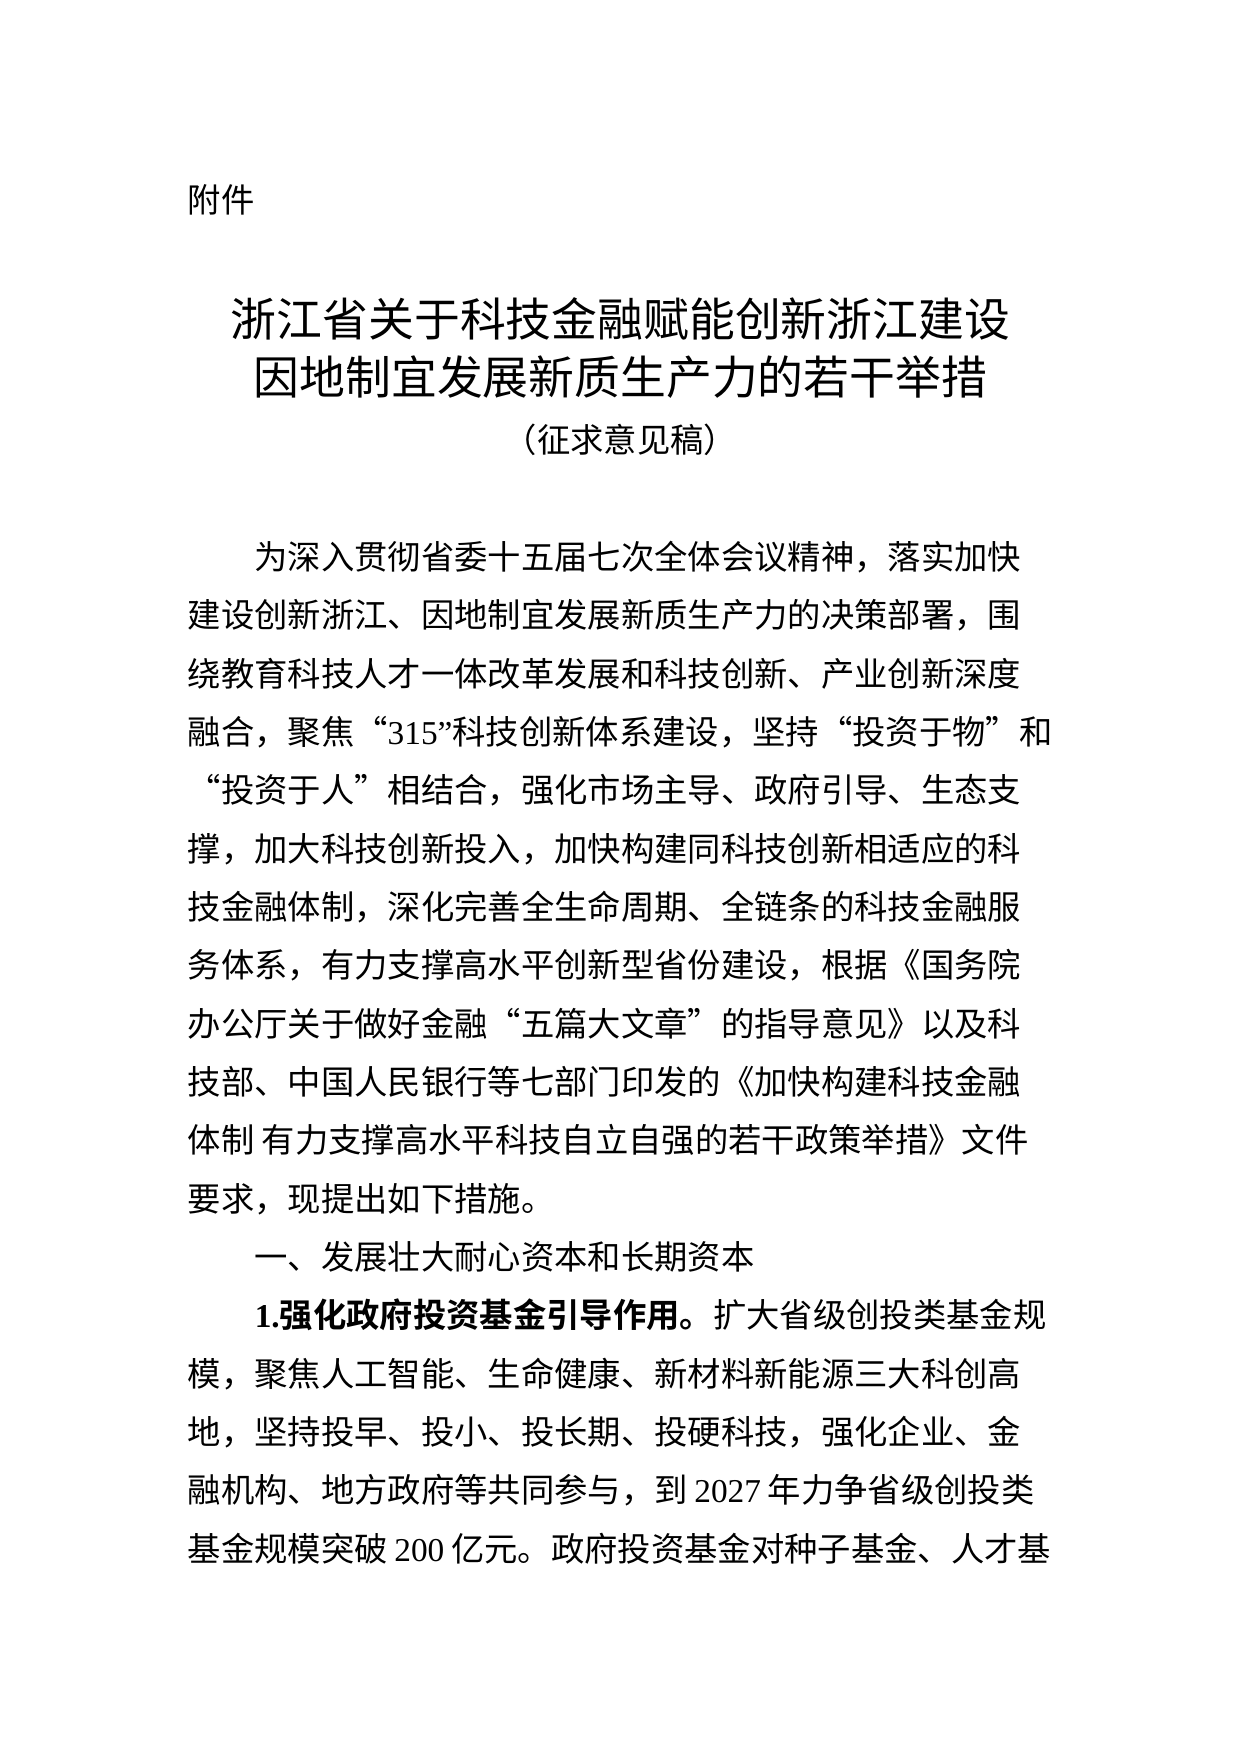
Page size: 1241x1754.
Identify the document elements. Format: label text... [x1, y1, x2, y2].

text （征求意见稿） [187, 406, 1053, 464]
text 附件 [187, 162, 1053, 224]
text 浙江省关于科技金融赋能创新浙江建设 [187, 289, 1053, 348]
text 为深入贯彻省委十五届七次全体会议精神，落实加快建设创新浙江、因地制宜发展新质生产力的决策部署，围绕教育科技人才一体改革发展和科技创新、产业创新深度融合，聚焦“315”科技创新体系建设，坚持“投资于物”和“投资于人”相结合，强化市场主导、政府引导、生态支撑，加大科技创新投入，加快构建同科技创新相适应的科技金融体制，深化完善全生命周期、全链条的科技金融服务体系，有力支撑高水平创新型省份建设，根据《国务院办公厅关于做好金融“五篇大文章”的指导意见》以及科技部、中国人民银行等七部门印发的《加快构建科技金融体制 有力支撑高水平科技自立自强的若干政策举措》文件要求，现提出如下措施。 [187, 523, 1053, 1223]
text 因地制宜发展新质生产力的若干举措 [187, 348, 1053, 406]
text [187, 1281, 1053, 1573]
text 一、发展壮大耐心资本和长期资本 [187, 1223, 1053, 1281]
